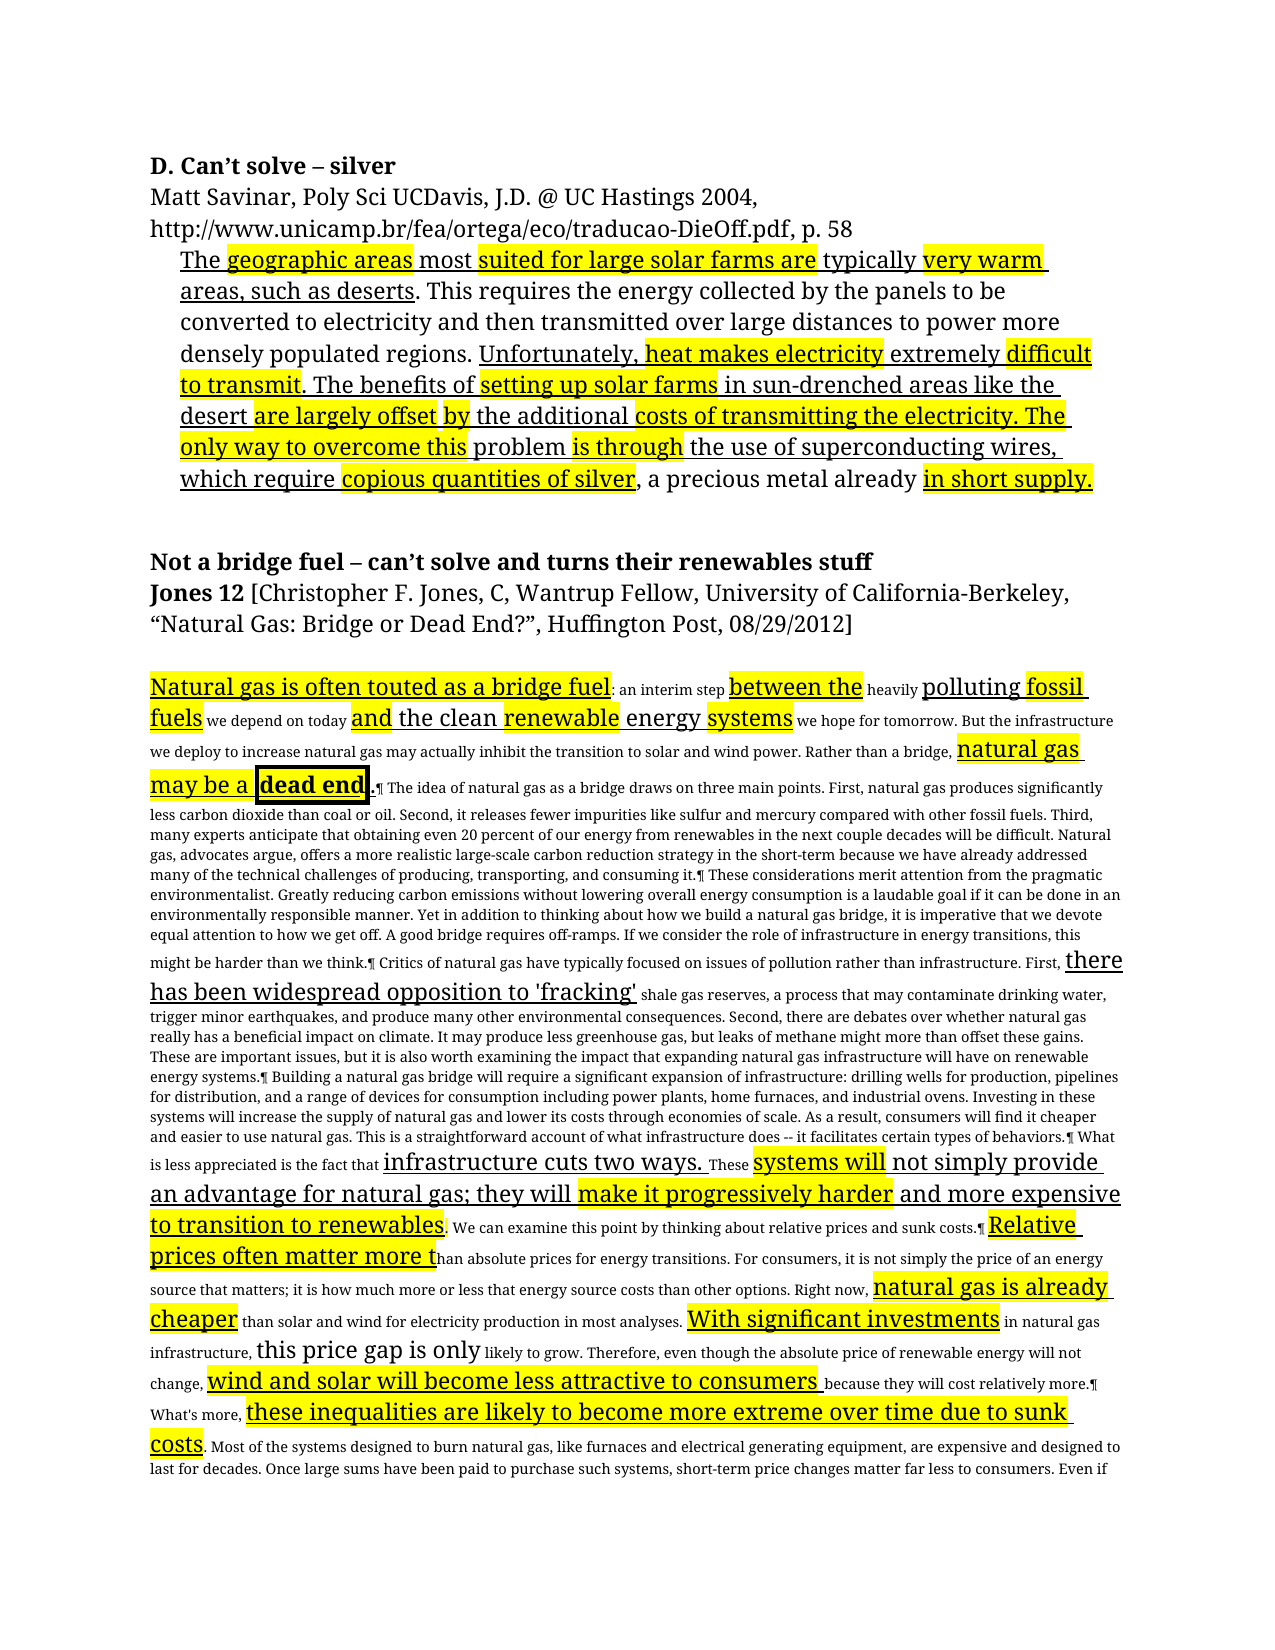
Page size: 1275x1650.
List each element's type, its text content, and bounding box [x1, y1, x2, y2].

text Jones 12 [Christopher F. Jones, C, Wantrup Fellow, University of California-Berkeley, “Natural Gas: Bridge or Dead End?”, Huffington Post, 08/29/2012] [150, 577, 1125, 639]
text The geographic areas most suited for large solar farms are typically very warm areas, such as deserts. This requires the energy collected by the panels to be converted to electricity and then transmitted over large distances to power more densely populated regions. Unfortunately, heat makes electricity extremely difficult to transmit. The benefits of setting up solar farms in sun-drenched areas like the desert are largely offset by the additional costs of transmitting the electricity. The only way to overcome this problem is through the use of superconducting wires, which require copious quantities of silver, a precious metal already in short supply. [180, 244, 1095, 494]
text Matt Savinar, Poly Sci UCDavis, J.D. @ UC Hastings 2004, http://www.unicamp.br/fea/ortega/eco/traducao-DieOff.pdf, p. 58 [150, 181, 1125, 244]
subtitle Not a bridge fuel – can’t solve and turns their renewables stuff [150, 546, 1125, 577]
subtitle D. Can’t solve – silver [150, 150, 1125, 181]
